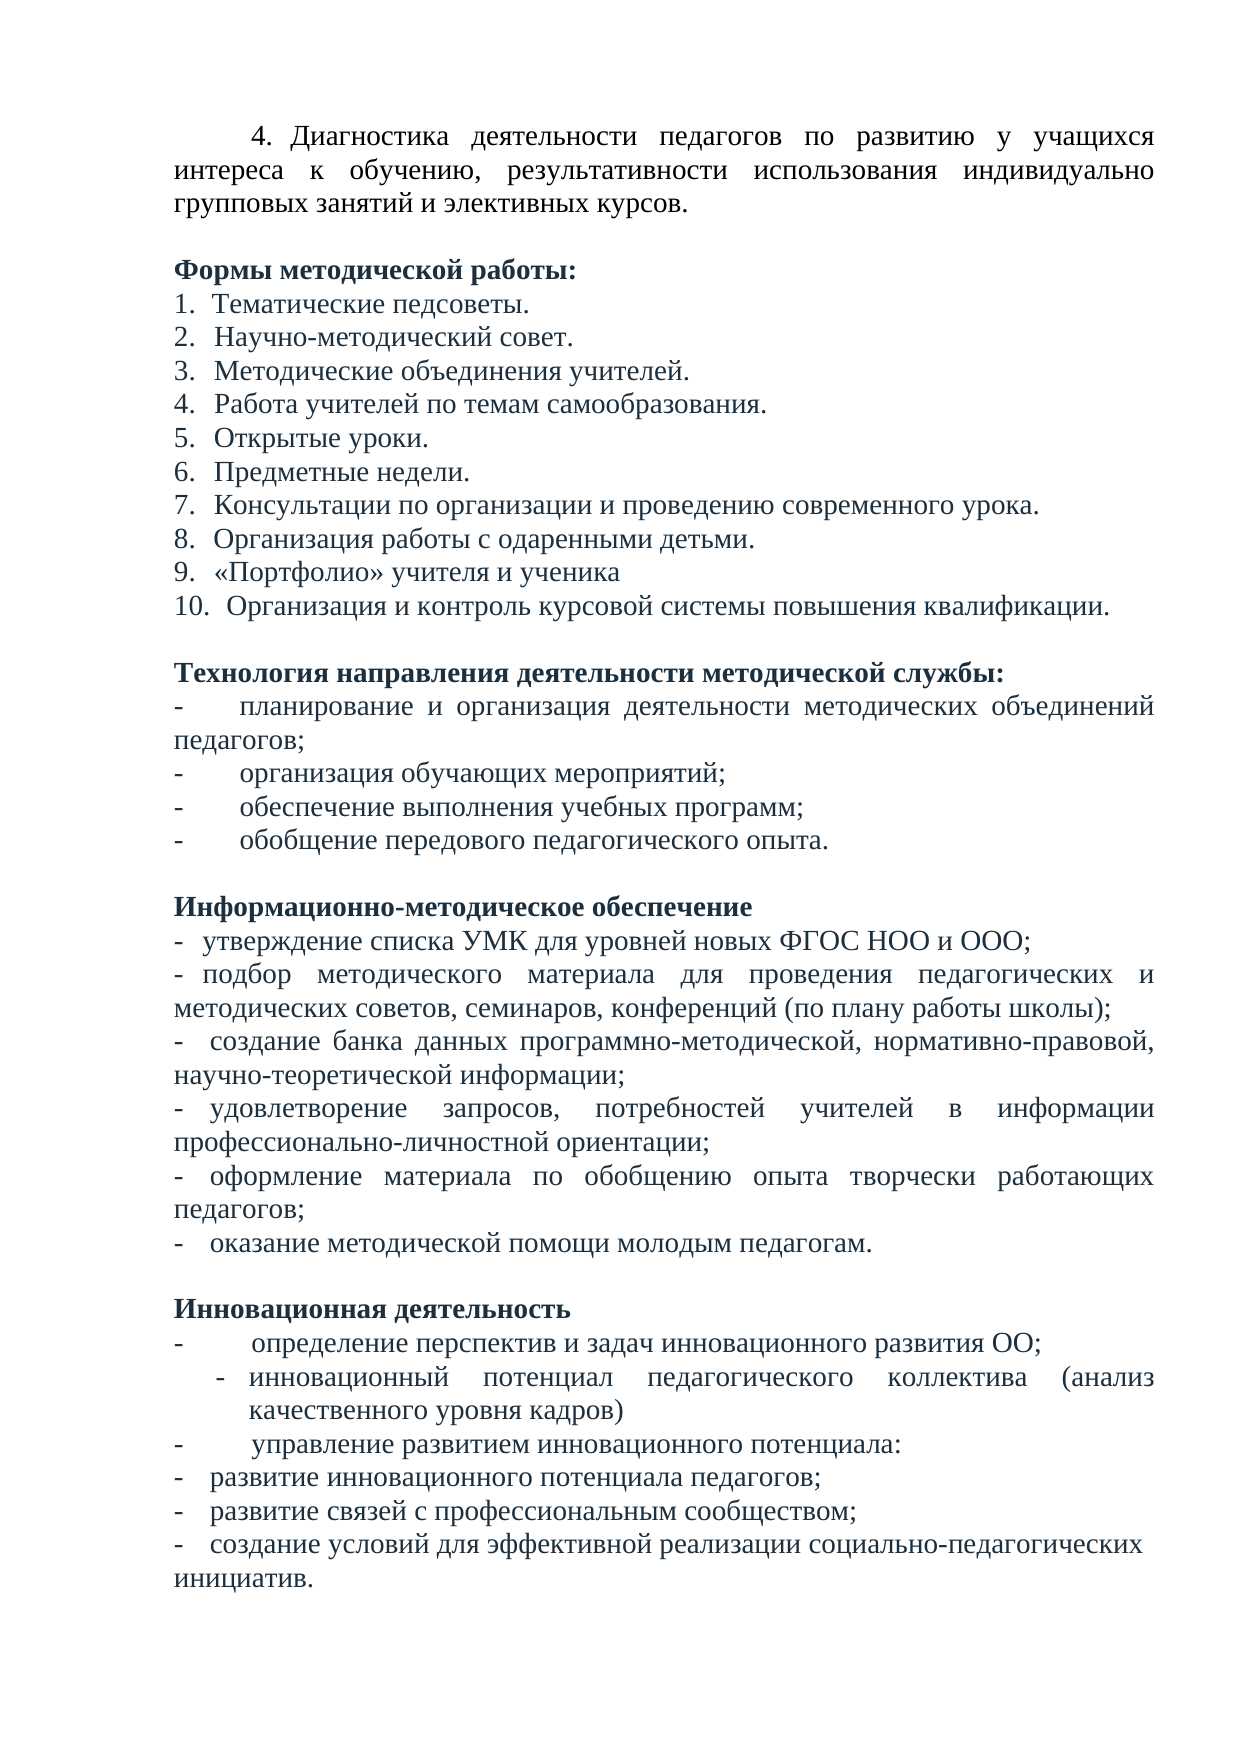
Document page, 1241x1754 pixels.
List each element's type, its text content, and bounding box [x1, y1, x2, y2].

list обеспечение выполнения учебных программ; [174, 789, 1155, 822]
list подбор методического материала для проведения педагогических и методических советов, семинаров, конференций (по плану работы школы); [174, 956, 1155, 1023]
list удовлетворение запросов, потребностей учителей в информации профессионально-личностной ориентации; [174, 1091, 1155, 1158]
text Инновационная деятельность [174, 1292, 1155, 1325]
list организация обучающих мероприятий; [174, 755, 1155, 789]
list Тематические педсоветы. [174, 286, 1155, 319]
list определение перспектив и задач инновационного развития ОО; [174, 1325, 1155, 1359]
list развитие инновационного потенциала педагогов; [174, 1459, 1155, 1493]
list утверждение списка УМК для уровней новых ФГОС НОО и ООО; [174, 923, 1155, 956]
list создание условий для эффективной реализации социально-педагогических инициатив. [174, 1526, 1155, 1593]
list оформление материала по обобщению опыта творчески работающих педагогов; [174, 1158, 1155, 1225]
list управление развитием инновационного потенциала: [174, 1426, 1155, 1459]
list Научно-методический совет. [174, 319, 1155, 353]
list Организация работы с одаренными детьми. [174, 521, 1155, 554]
text Технология направления деятельности методической службы: [174, 655, 1155, 688]
list инновационный потенциал педагогического коллектива (анализ качественного уровня кадров) [215, 1359, 1155, 1426]
list обобщение передового педагогического опыта. [174, 822, 1155, 856]
list Открытые уроки. [174, 420, 1155, 454]
list планирование и организация деятельности методических объединений педагогов; [174, 688, 1155, 755]
list Работа учителей по темам самообразования. [174, 387, 1155, 420]
text Формы методической работы: [174, 252, 1155, 286]
list развитие связей с профессиональным сообществом; [174, 1493, 1155, 1526]
list Диагностика деятельности педагогов по развитию у учащихся интереса к обучению, результативности использования индивидуально групповых занятий и элективных курсов. [174, 118, 1155, 219]
list оказание методической помощи молодым педагогам. [174, 1225, 1155, 1258]
list Организация и контроль курсовой системы повышения квалификации. [174, 588, 1155, 621]
list «Портфолио» учителя и ученика [174, 554, 1155, 588]
list Консультации по организации и проведению современного урока. [174, 487, 1155, 521]
list создание банка данных программно-методической, нормативно-правовой, научно-теоретической информации; [174, 1023, 1155, 1091]
list Предметные недели. [174, 454, 1155, 487]
text Информационно-методическое обеспечение [174, 889, 1155, 923]
list Методические объединения учителей. [174, 353, 1155, 387]
